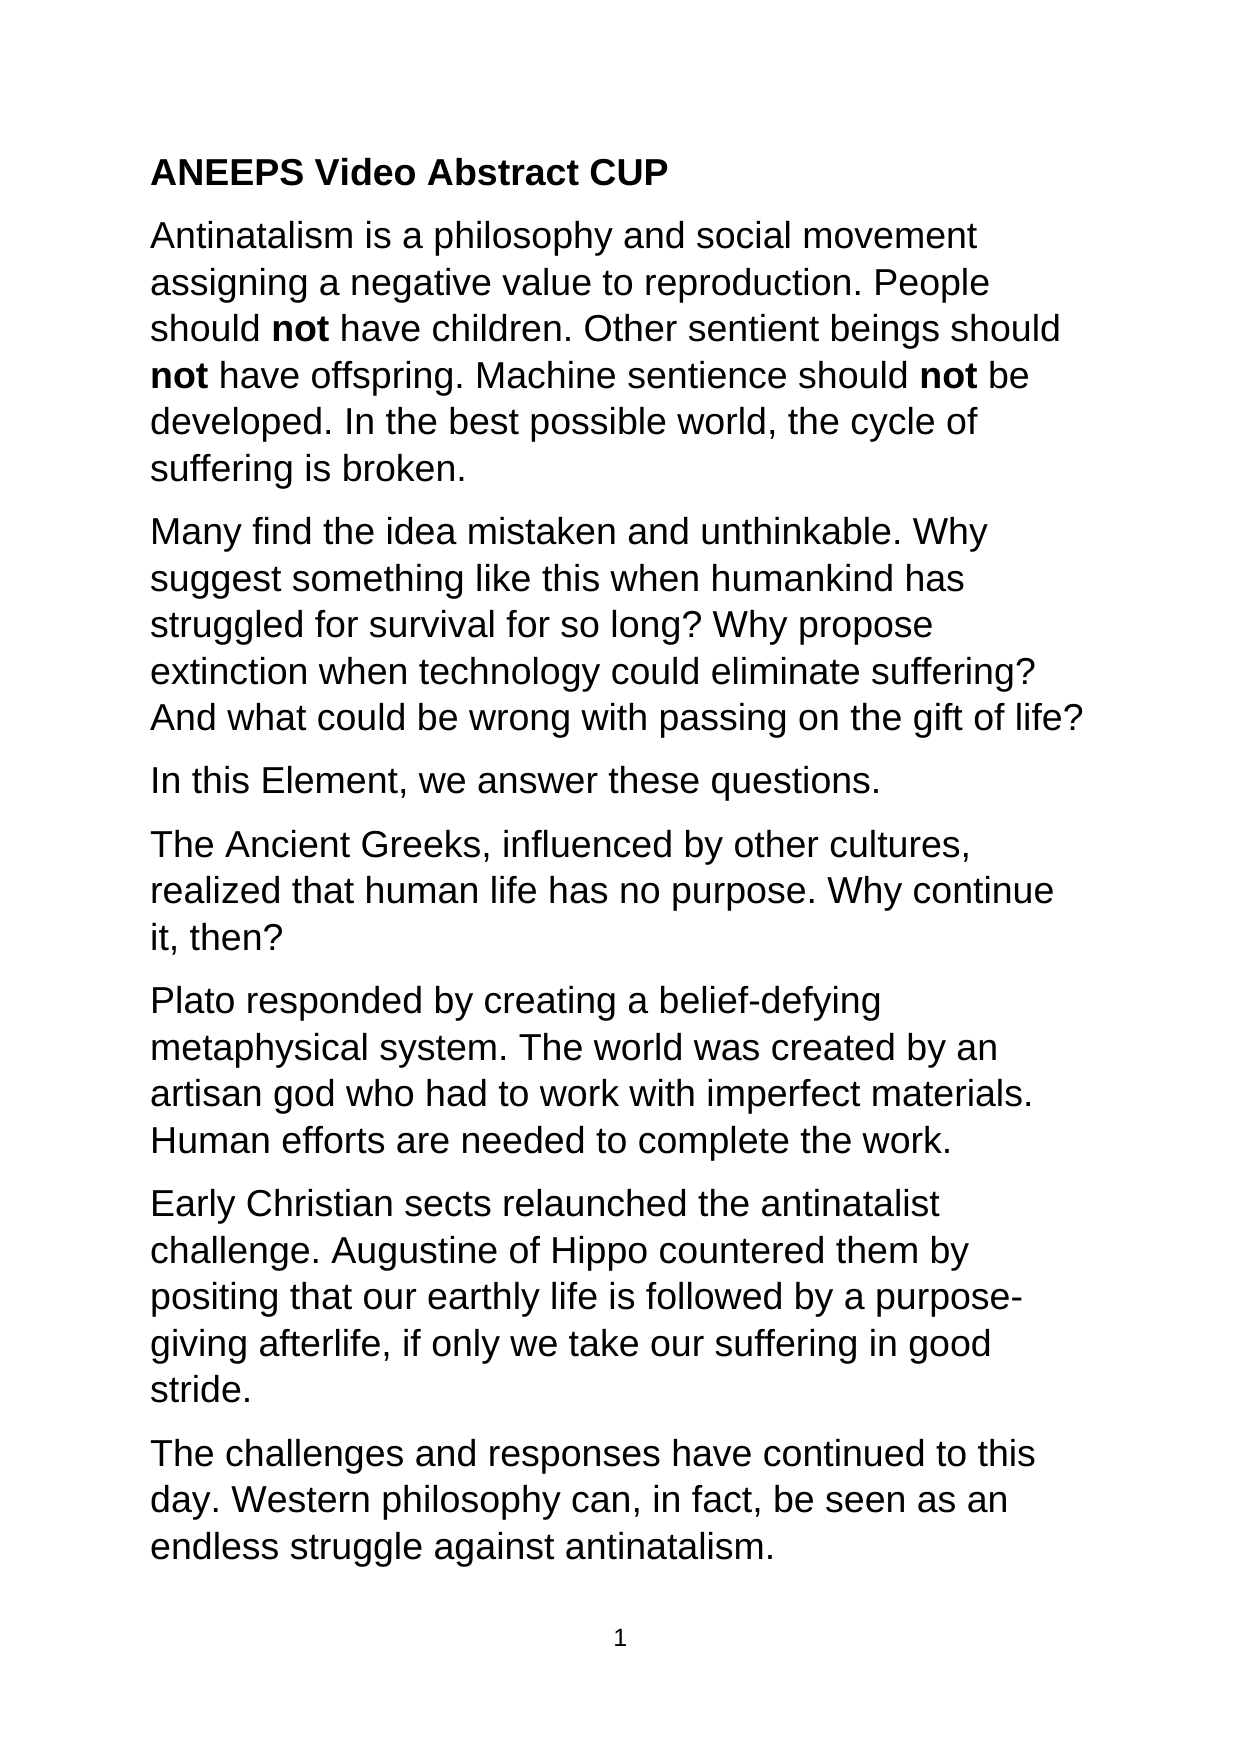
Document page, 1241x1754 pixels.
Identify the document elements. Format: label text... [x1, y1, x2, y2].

text The Ancient Greeks, influenced by other cultures, realized that human life has no purpose. Why continue it, then? [150, 822, 1090, 958]
text Early Christian sects relaunched the antinatalist challenge. Augustine of Hippo countered them by positing that our earthly life is followed by a purpose-giving afterlife, if only we take our suffering in good stride. [150, 1181, 1090, 1411]
text Plato responded by creating a belief-defying metaphysical system. The world was created by an artisan god who had to work with imperfect materials. Human efforts are needed to complete the work. [150, 978, 1090, 1161]
text Many find the idea mistaken and unthinkable. Why suggest something like this when humankind has struggled for survival for so long? Why propose extinction when technology could eliminate suffering? And what could be wrong with passing on the gift of life? [150, 509, 1090, 739]
text ANEEPS Video Abstract CUP [150, 150, 1090, 193]
text The challenges and responses have continued to this day. Western philosophy can, in fact, be seen as an endless struggle against antinatalism. [150, 1431, 1090, 1567]
text In this Element, we answer these questions. [150, 759, 1090, 802]
text Antinatalism is a philosophy and social movement assigning a negative value to reproduction. People should not have children. Other sentient beings should not have offspring. Machine sentience should not be developed. In the best possible world, the cycle of suffering is broken. [150, 213, 1090, 489]
